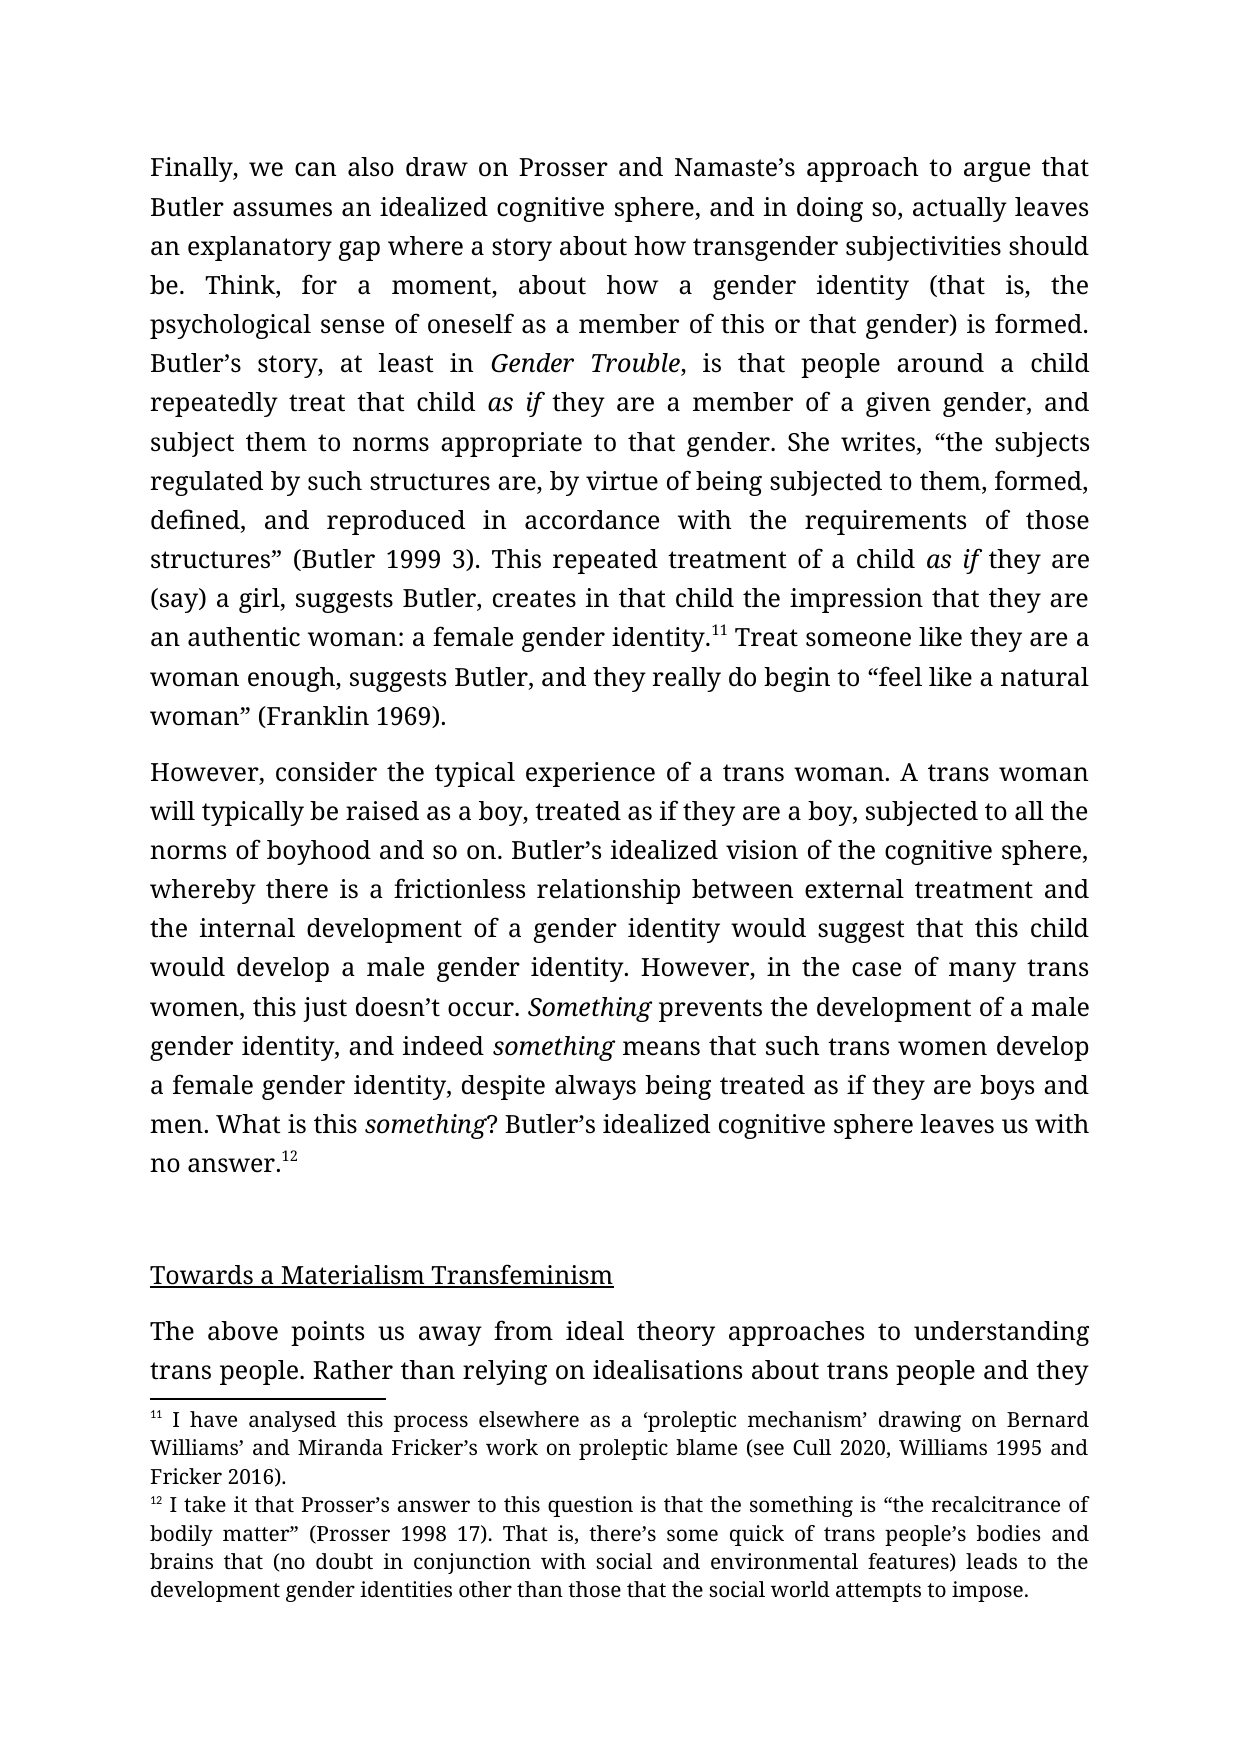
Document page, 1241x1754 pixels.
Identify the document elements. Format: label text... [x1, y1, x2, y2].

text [150, 1313, 1090, 1387]
text However, consider the typical experience of a trans woman. A trans woman will typically be raised as a boy, treated as if they are a boy, subjected to all the norms of boyhood and so on. Butler’s idealized vision of the cognitive sphere, whereby there is a frictionless relationship between external treatment and the internal development of a gender identity would suggest that this child would develop a male gender identity. However, in the case of many trans women, this just doesn’t occur. Something prevents the development of a male gender identity, and indeed something means that such trans women develop a female gender identity, despite always being treated as if they are boys and men. What is this something? Butler’s idealized cognitive sphere leaves us with no answer. [150, 754, 1090, 1180]
text Towards a Materialism Transfeminism [150, 1257, 1090, 1292]
text Finally, we can also draw on Prosser and Namaste’s approach to argue that Butler assumes an idealized cognitive sphere, and in doing so, actually leaves an explanatory gap where a story about how transgender subjectivities should be. Think, for a moment, about how a gender identity (that is, the psychological sense of oneself as a member of this or that gender) is formed. Butler’s story, at least in Gender Trouble, is that people around a child repeatedly treat that child as if they are a member of a given gender, and subject them to norms appropriate to that gender. She writes, “the subjects regulated by such structures are, by virtue of being subjected to them, formed, defined, and reproduced in accordance with the requirements of those structures” (Butler 1999 3). This repeated treatment of a child as if they are (say) a girl, suggests Butler, creates in that child the impression that they are an authentic woman: a female gender identity. Treat someone like they are a woman enough, suggests Butler, and they really do begin to “feel like a natural woman” (Franklin 1969). [150, 150, 1090, 732]
